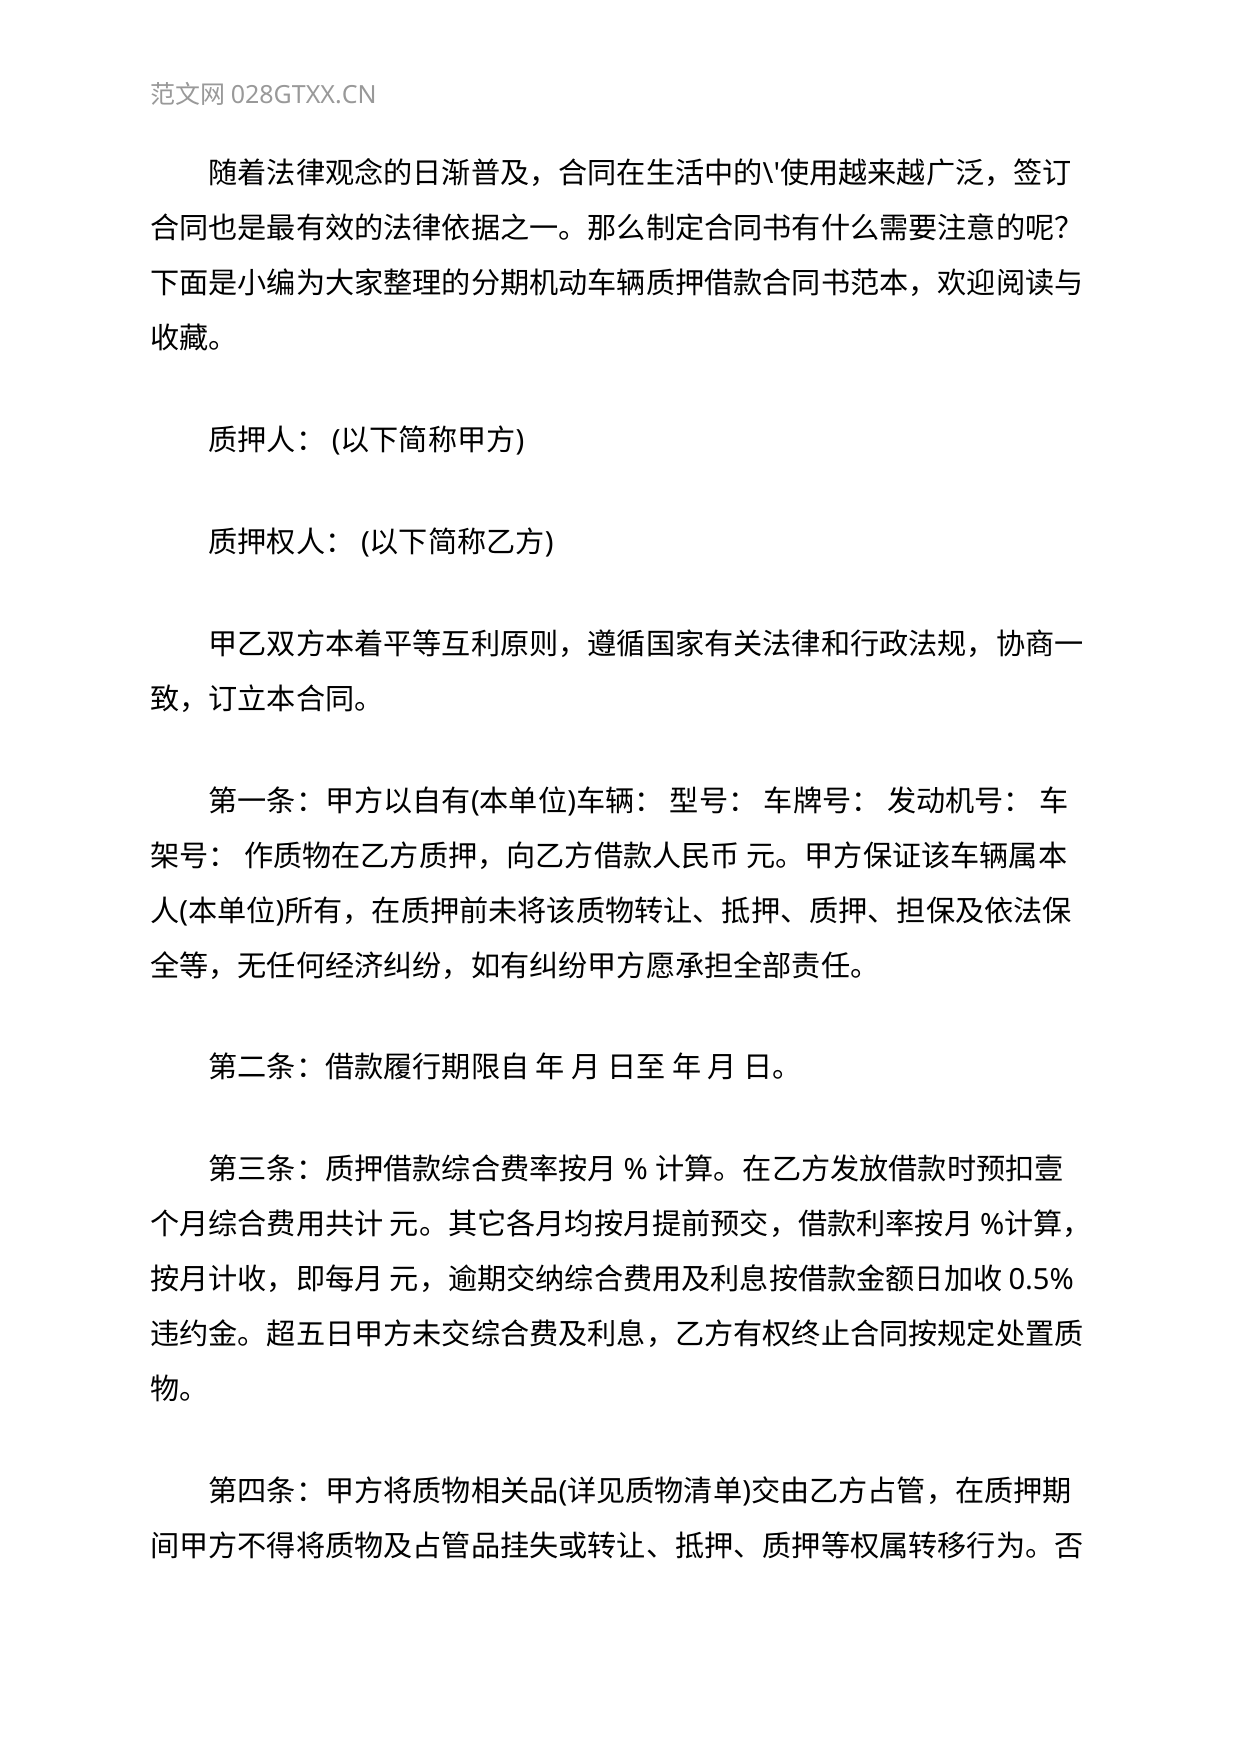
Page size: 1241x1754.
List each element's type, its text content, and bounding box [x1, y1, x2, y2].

text 质押权人： (以下简称乙方) [150, 518, 1090, 561]
text 第三条：质押借款综合费率按月 % 计算。在乙方发放借款时预扣壹个月综合费用共计 元。其它各月均按月提前预交，借款利率按月 %计算，按月计收，即每月 元，逾期交纳综合费用及利息按借款金额日加收0.5%违约金。超五日甲方未交综合费及利息，乙方有权终止合同按规定处置质物。 [150, 1146, 1090, 1408]
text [150, 1467, 1090, 1564]
text 第一条：甲方以自有(本单位)车辆： 型号： 车牌号： 发动机号： 车架号： 作质物在乙方质押，向乙方借款人民币 元。甲方保证该车辆属本人(本单位)所有，在质押前未将该质物转让、抵押、质押、担保及依法保全等，无任何经济纠纷，如有纠纷甲方愿承担全部责任。 [150, 777, 1090, 984]
text 甲乙双方本着平等互利原则，遵循国家有关法律和行政法规，协商一致，订立本合同。 [150, 621, 1090, 718]
text 质押人： (以下简称甲方) [150, 417, 1090, 459]
text 随着法律观念的日渐普及，合同在生活中的\'使用越来越广泛，签订合同也是最有效的法律依据之一。那么制定合同书有什么需要注意的呢？下面是小编为大家整理的分期机动车辆质押借款合同书范本，欢迎阅读与收藏。 [150, 150, 1090, 357]
text 第二条：借款履行期限自 年 月 日至 年 月 日。 [150, 1044, 1090, 1086]
